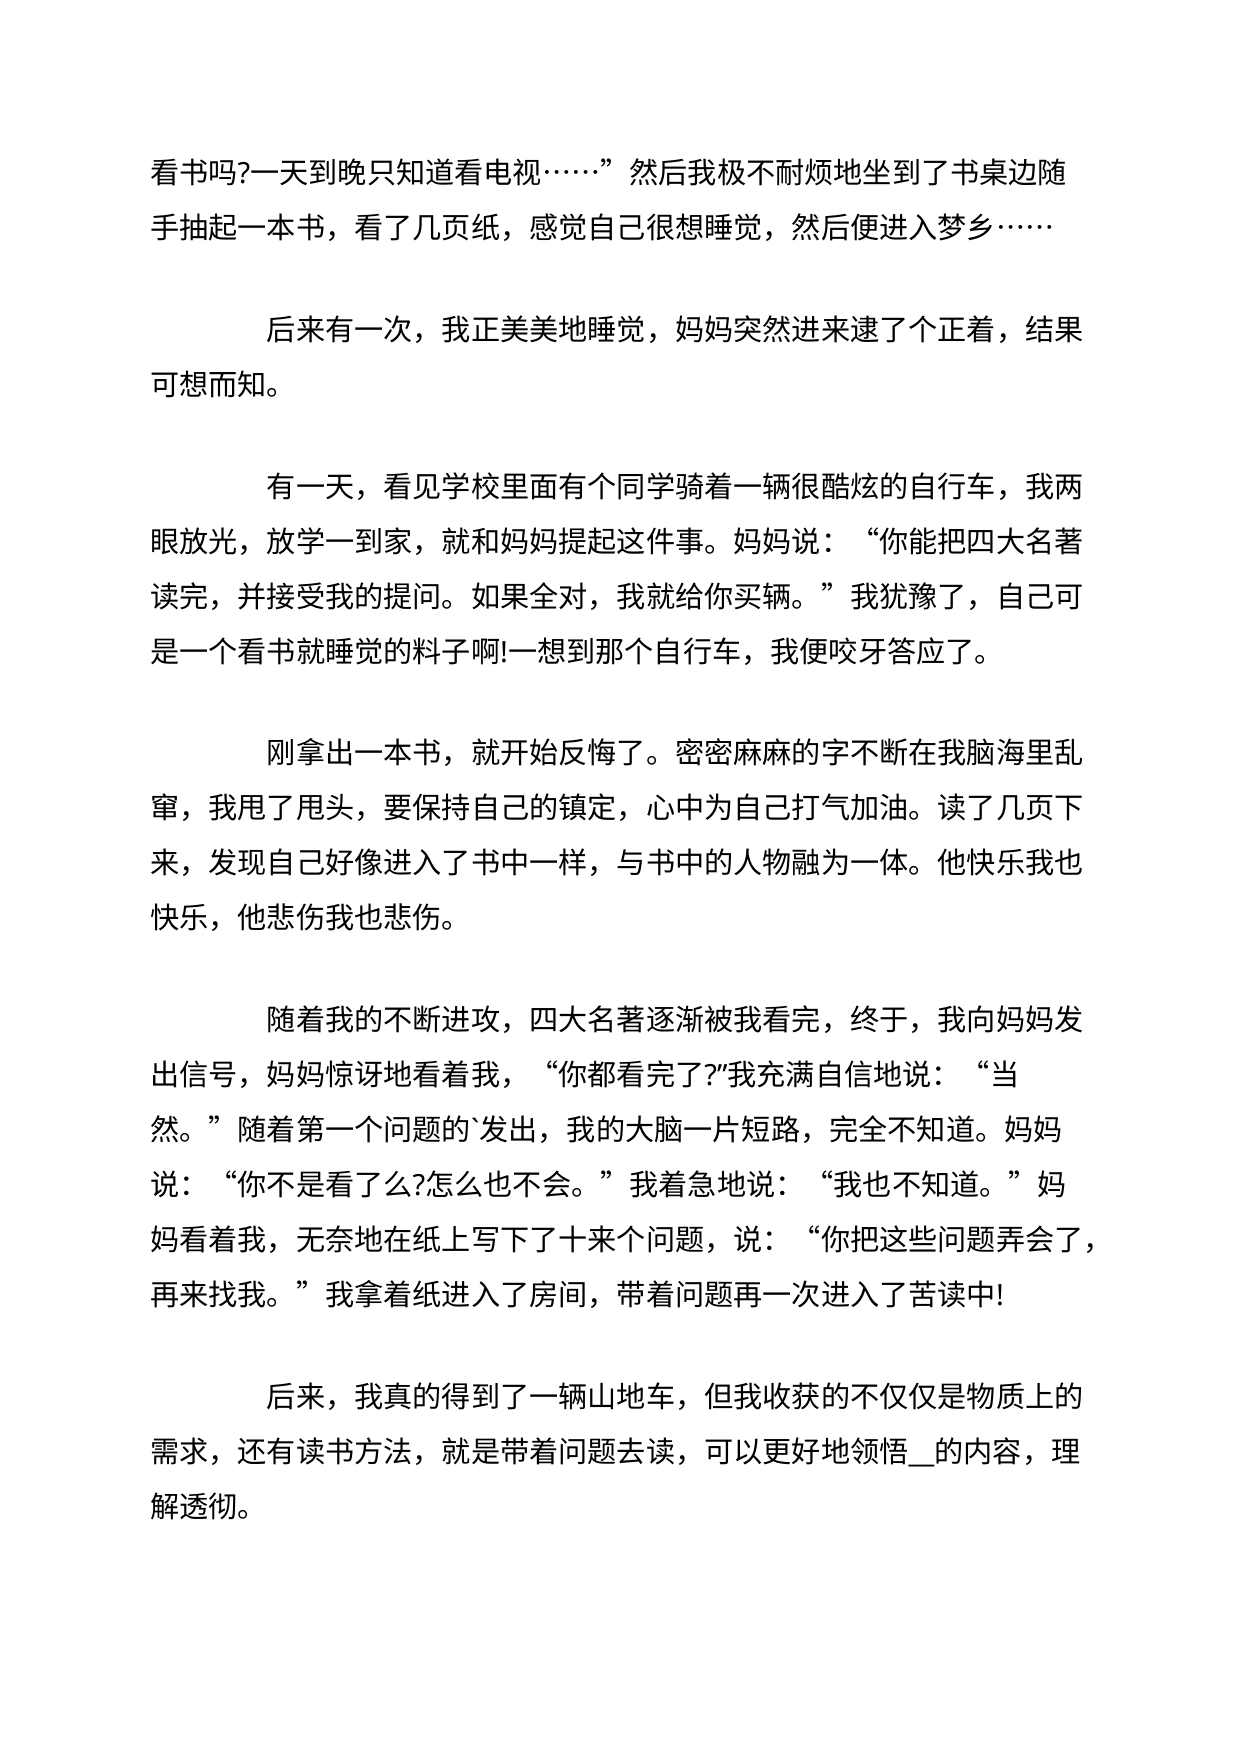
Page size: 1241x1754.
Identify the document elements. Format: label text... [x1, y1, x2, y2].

text 随着我的不断进攻，四大名著逐渐被我看完，终于，我向妈妈发出信号，妈妈惊讶地看着我，“你都看完了?”我充满自信地说：“当然。”随着第一个问题的`发出，我的大脑一片短路，完全不知道。妈妈说：“你不是看了么?怎么也不会。”我着急地说：“我也不知道。”妈妈看着我，无奈地在纸上写下了十来个问题，说：“你把这些问题弄会了，再来找我。”我拿着纸进入了房间，带着问题再一次进入了苦读中! [150, 997, 1090, 1314]
text 后来有一次，我正美美地睡觉，妈妈突然进来逮了个正着，结果可想而知。 [150, 307, 1090, 404]
text 后来，我真的得到了一辆山地车，但我收获的不仅仅是物质上的需求，还有读书方法，就是带着问题去读，可以更好地领悟__的内容，理解透彻。 [150, 1373, 1090, 1526]
text 刚拿出一本书，就开始反悔了。密密麻麻的字不断在我脑海里乱窜，我甩了甩头，要保持自己的镇定，心中为自己打气加油。读了几页下来，发现自己好像进入了书中一样，与书中的人物融为一体。他快乐我也快乐，他悲伤我也悲伤。 [150, 730, 1090, 937]
text 有一天，看见学校里面有个同学骑着一辆很酷炫的自行车，我两眼放光，放学一到家，就和妈妈提起这件事。妈妈说：“你能把四大名著读完，并接受我的提问。如果全对，我就给你买辆。”我犹豫了，自己可是一个看书就睡觉的料子啊!一想到那个自行车，我便咬牙答应了。 [150, 463, 1090, 671]
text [150, 150, 1090, 247]
